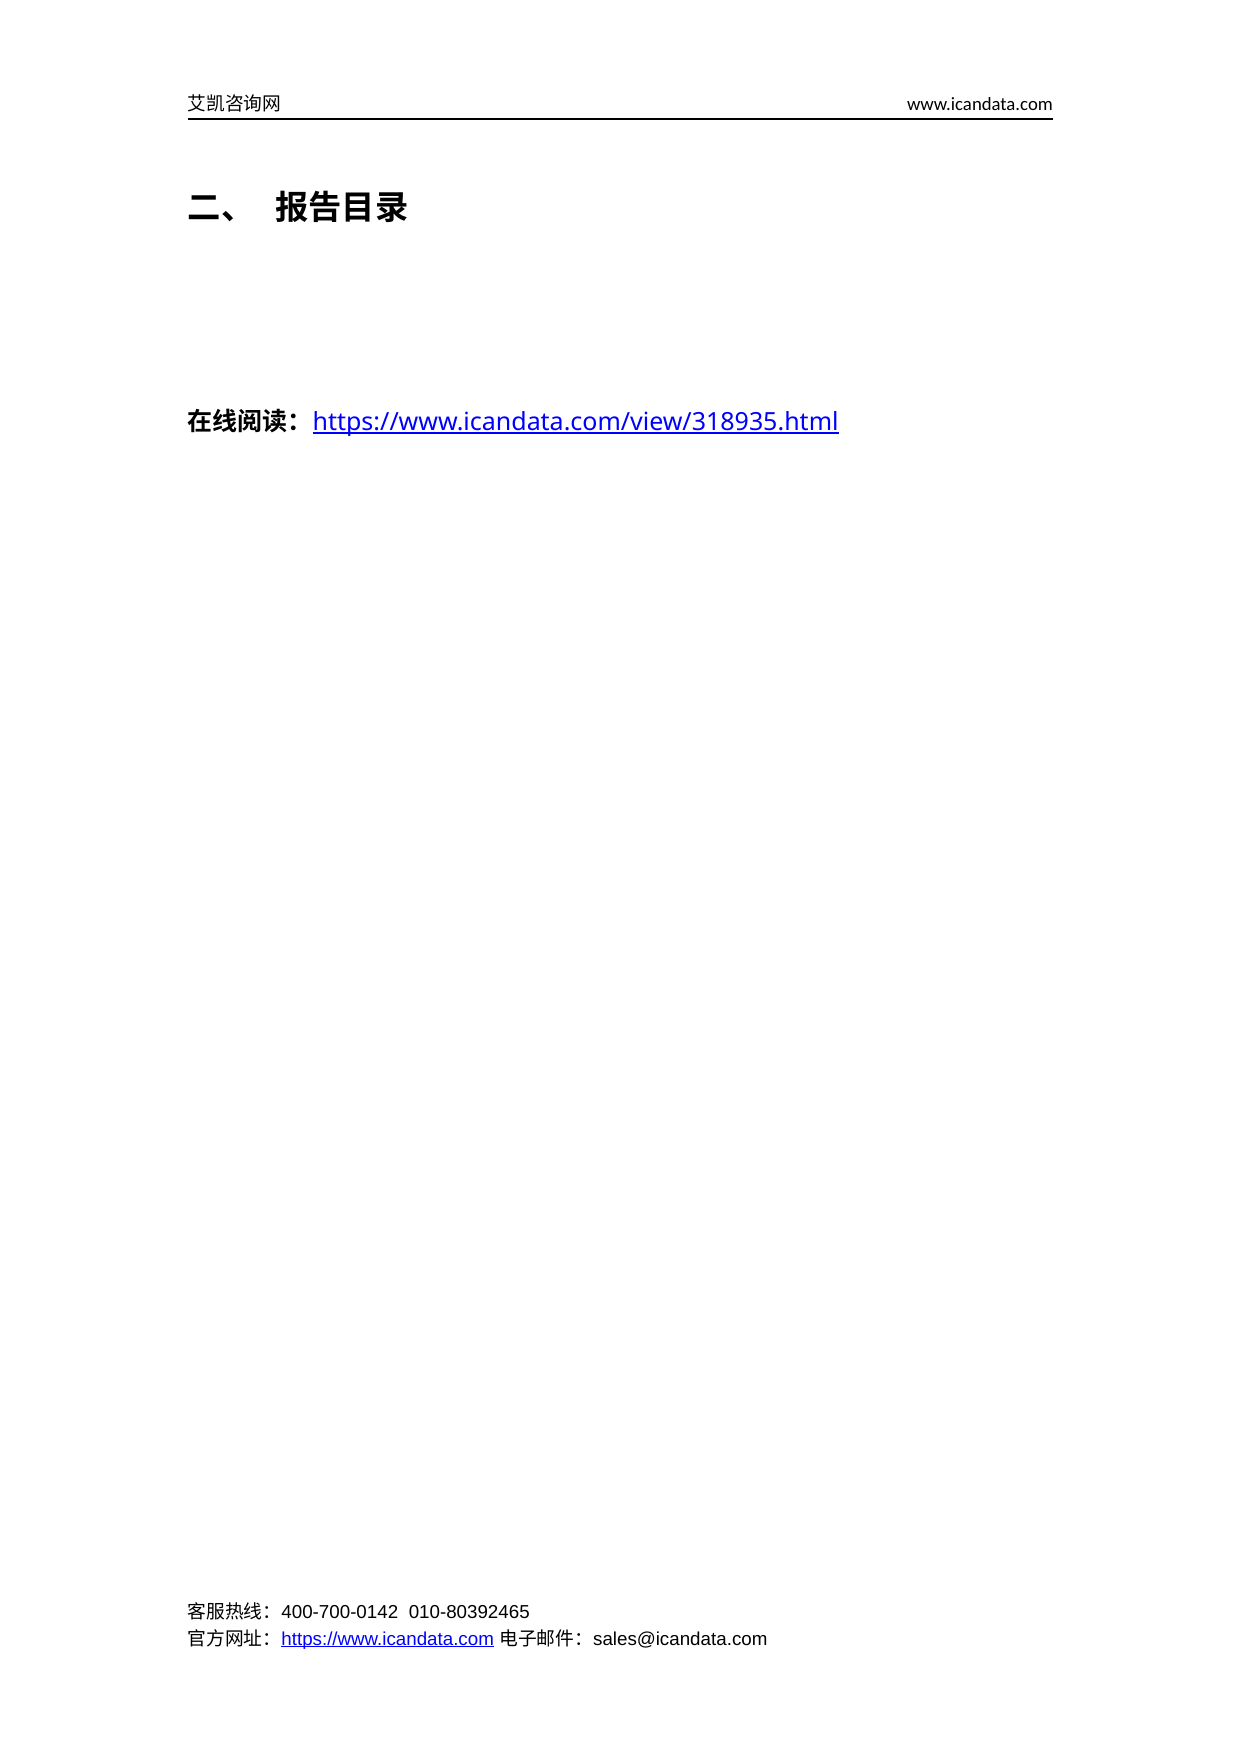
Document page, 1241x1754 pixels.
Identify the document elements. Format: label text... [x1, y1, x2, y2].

text 在线阅读：https://www.icandata.com/view/318935.html [187, 387, 1053, 452]
subtitle 报告目录 [187, 172, 1053, 237]
